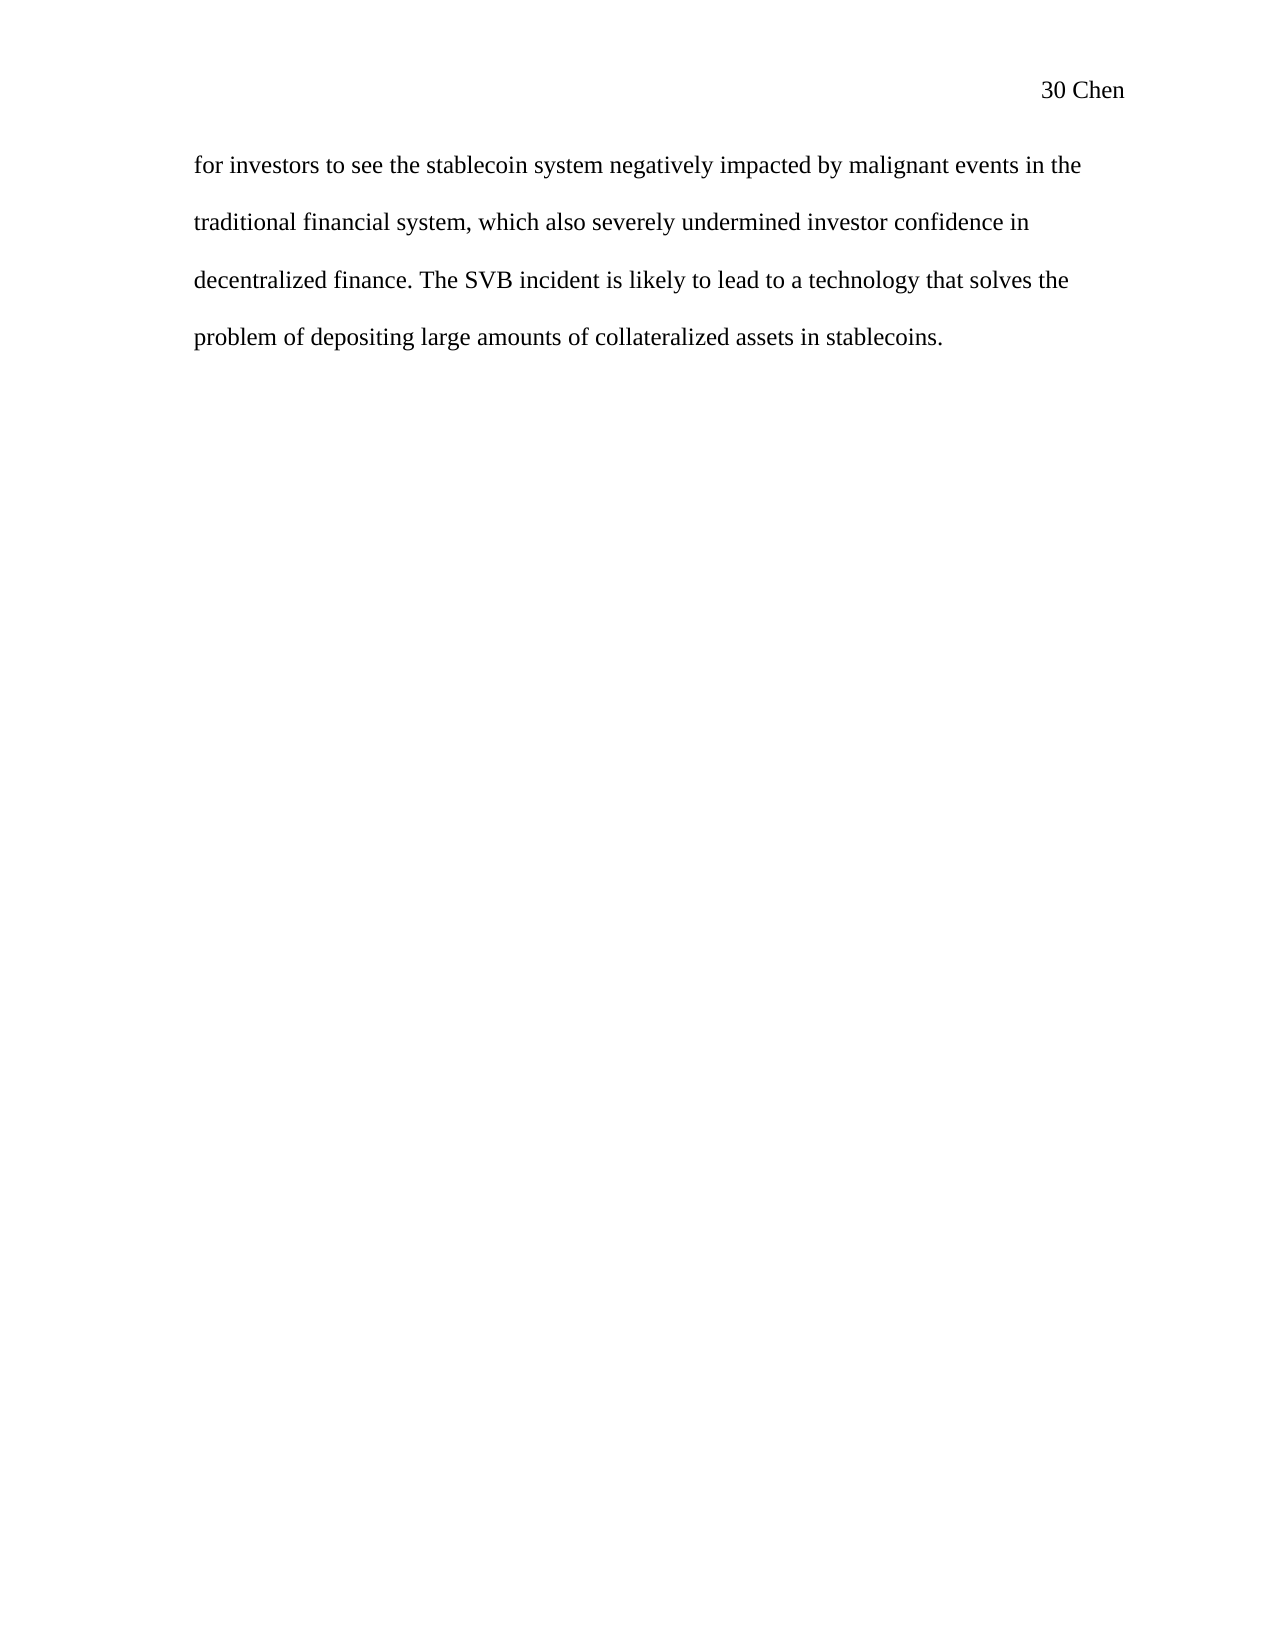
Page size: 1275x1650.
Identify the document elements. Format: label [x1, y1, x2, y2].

text [194, 150, 1125, 351]
